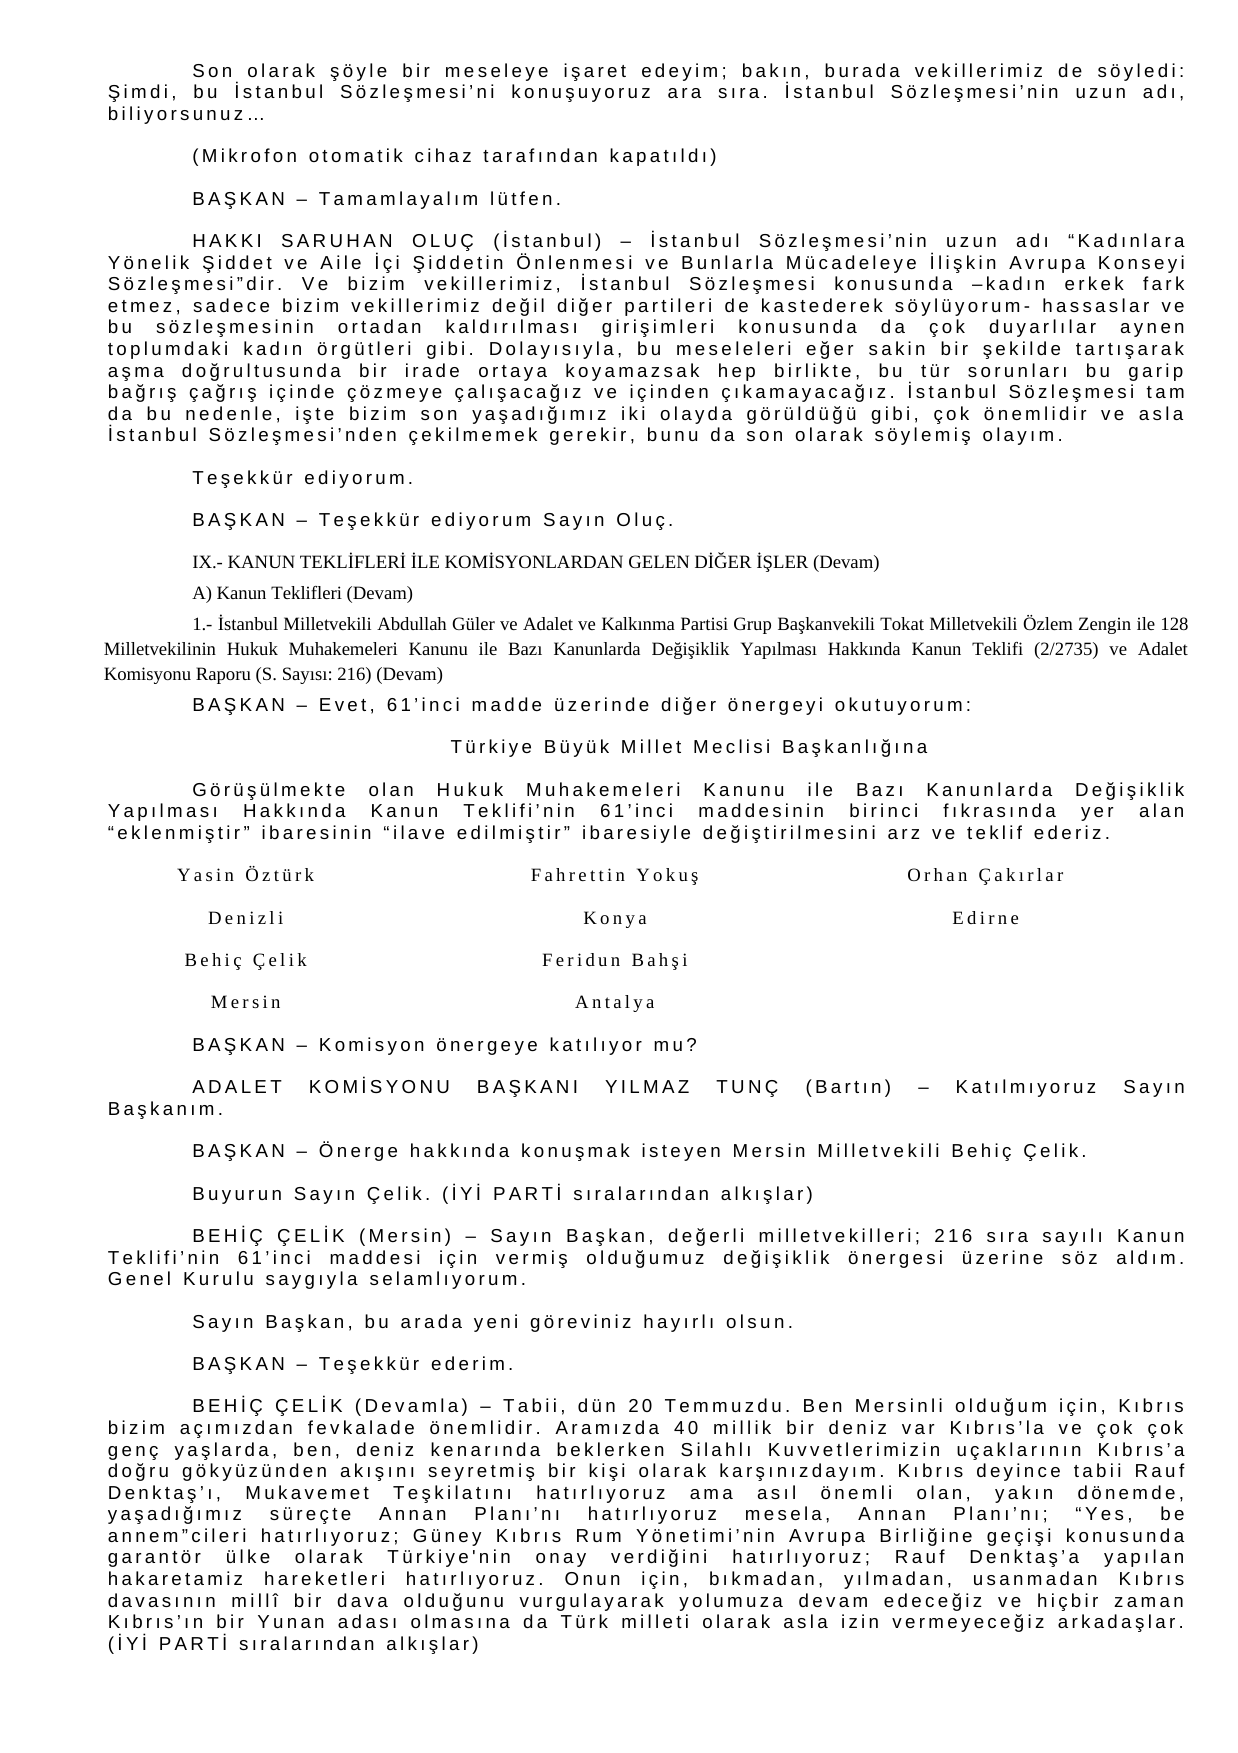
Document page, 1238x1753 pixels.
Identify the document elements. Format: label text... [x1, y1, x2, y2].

text HAKKI SARUHAN OLUÇ (İstanbul) – İstanbul Sözleşmesi’nin uzun adı “Kadınlara Yönelik Şiddet ve Aile İçi Şiddetin Önlenmesi ve Bunlarla Mücadeleye İlişkin Avrupa Konseyi Sözleşmesi”dir. Ve bizim vekillerimiz, İstanbul Sözleşmesi konusunda –kadın erkek fark etmez, sadece bizim vekillerimiz değil diğer partileri de kastederek söylüyorum- hassaslar ve bu sözleşmesinin ortadan kaldırılması girişimleri konusunda da çok duyarlılar aynen toplumdaki kadın örgütleri gibi. Dolayısıyla, bu meseleleri eğer sakin bir şekilde tartışarak aşma doğrultusunda bir irade ortaya koyamazsak hep birlikte, bu tür sorunları bu garip bağrış çağrış içinde çözmeye çalışacağız ve içinden çıkamayacağız. İstanbul Sözleşmesi tam da bu nedenle, işte bizim son yaşadığımız iki olayda görüldüğü gibi, çok önemlidir ve asla İstanbul Sözleşmesi’nden çekilmemek gerekir, bunu da son olarak söylemiş olayım. [108, 230, 1186, 446]
text BAŞKAN – Önerge hakkında konuşmak isteyen Mersin Milletvekili Behiç Çelik. [108, 1140, 1186, 1162]
text A) Kanun Teklifleri (Devam) [103, 582, 1190, 604]
text BAŞKAN – Tamamlayalım lütfen. [108, 188, 1186, 209]
text Teşekkür ediyorum. [108, 466, 1186, 488]
text Yasin Öztürk Fahrettin Yokuş Orhan Çakırlar [108, 864, 1186, 886]
text BAŞKAN – Evet, 61’inci madde üzerinde diğer önergeyi okutuyorum: [108, 694, 1186, 716]
text BAŞKAN – Komisyon önergeye katılıyor mu? [108, 1034, 1186, 1055]
text Behiç Çelik Feridun Bahşi [108, 949, 1186, 971]
text Son olarak şöyle bir meseleye işaret edeyim; bakın, burada vekillerimiz de söyledi: Şimdi, bu İstanbul Sözleşmesi’ni konuşuyoruz ara sıra. İstanbul Sözleşmesi’nin uzun adı, biliyorsunuz… [108, 60, 1186, 124]
text Türkiye Büyük Millet Meclisi Başkanlığına [108, 736, 1186, 758]
text Sayın Başkan, bu arada yeni göreviniz hayırlı olsun. [108, 1311, 1186, 1332]
text Mersin Antalya [108, 991, 1186, 1013]
text BEHİÇ ÇELİK (Mersin) – Sayın Başkan, değerli milletvekilleri; 216 sıra sayılı Kanun Teklifi’nin 61’inci maddesi için vermiş olduğumuz değişiklik önergesi üzerine söz aldım. Genel Kurulu saygıyla selamlıyorum. [108, 1225, 1186, 1290]
text 1.- İstanbul Milletvekili Abdullah Güler ve Adalet ve Kalkınma Partisi Grup Başkanvekili Tokat Milletvekili Özlem Zengin ile 128 Milletvekilinin Hukuk Muhakemeleri Kanunu ile Bazı Kanunlarda Değişiklik Yapılması Hakkında Kanun Teklifi (2/2735) ve Adalet Komisyonu Raporu (S. Sayısı: 216) (Devam) [103, 613, 1190, 684]
text (Mikrofon otomatik cihaz tarafından kapatıldı) [108, 145, 1186, 167]
text Buyurun Sayın Çelik. (İYİ PARTİ sıralarından alkışlar) [108, 1183, 1186, 1204]
text ADALET KOMİSYONU BAŞKANI YILMAZ TUNÇ (Bartın) – Katılmıyoruz Sayın Başkanım. [108, 1076, 1186, 1119]
text Denizli Konya Edirne [108, 907, 1186, 928]
text IX.- KANUN TEKLİFLERİ İLE KOMİSYONLARDAN GELEN DİĞER İŞLER (Devam) [103, 551, 1190, 573]
text BEHİÇ ÇELİK (Devamla) – Tabii, dün 20 Temmuzdu. Ben Mersinli olduğum için, Kıbrıs bizim açımızdan fevkalade önemlidir. Aramızda 40 millik bir deniz var Kıbrıs’la ve çok çok genç yaşlarda, ben, deniz kenarında beklerken Silahlı Kuvvetlerimizin uçaklarının Kıbrıs’a doğru gökyüzünden akışını seyretmiş bir kişi olarak karşınızdayım. Kıbrıs deyince tabii Rauf Denktaş’ı, Mukavemet Teşkilatını hatırlıyoruz ama asıl önemli olan, yakın dönemde, yaşadığımız süreçte Annan Planı’nı hatırlıyoruz mesela, Annan Planı’nı; “Yes, be annem”cileri hatırlıyoruz; Güney Kıbrıs Rum Yönetimi’nin Avrupa Birliğine geçişi konusunda garantör ülke olarak Türkiye'nin onay verdiğini hatırlıyoruz; Rauf Denktaş’a yapılan hakaretamiz hareketleri hatırlıyoruz. Onun için, bıkmadan, yılmadan, usanmadan Kıbrıs davasının millî bir dava olduğunu vurgulayarak yolumuza devam edeceğiz ve hiçbir zaman Kıbrıs’ın bir Yunan adası olmasına da Türk milleti olarak asla izin vermeyeceğiz arkadaşlar. (İYİ PARTİ sıralarından alkışlar) [108, 1395, 1186, 1654]
text BAŞKAN – Teşekkür ederim. [108, 1353, 1186, 1374]
text Görüşülmekte olan Hukuk Muhakemeleri Kanunu ile Bazı Kanunlarda Değişiklik Yapılması Hakkında Kanun Teklifi’nin 61’inci maddesinin birinci fıkrasında yer alan “eklenmiştir” ibaresinin “ilave edilmiştir” ibaresiyle değiştirilmesini arz ve teklif ederiz. [108, 779, 1186, 843]
text BAŞKAN – Teşekkür ediyorum Sayın Oluç. [108, 509, 1186, 530]
